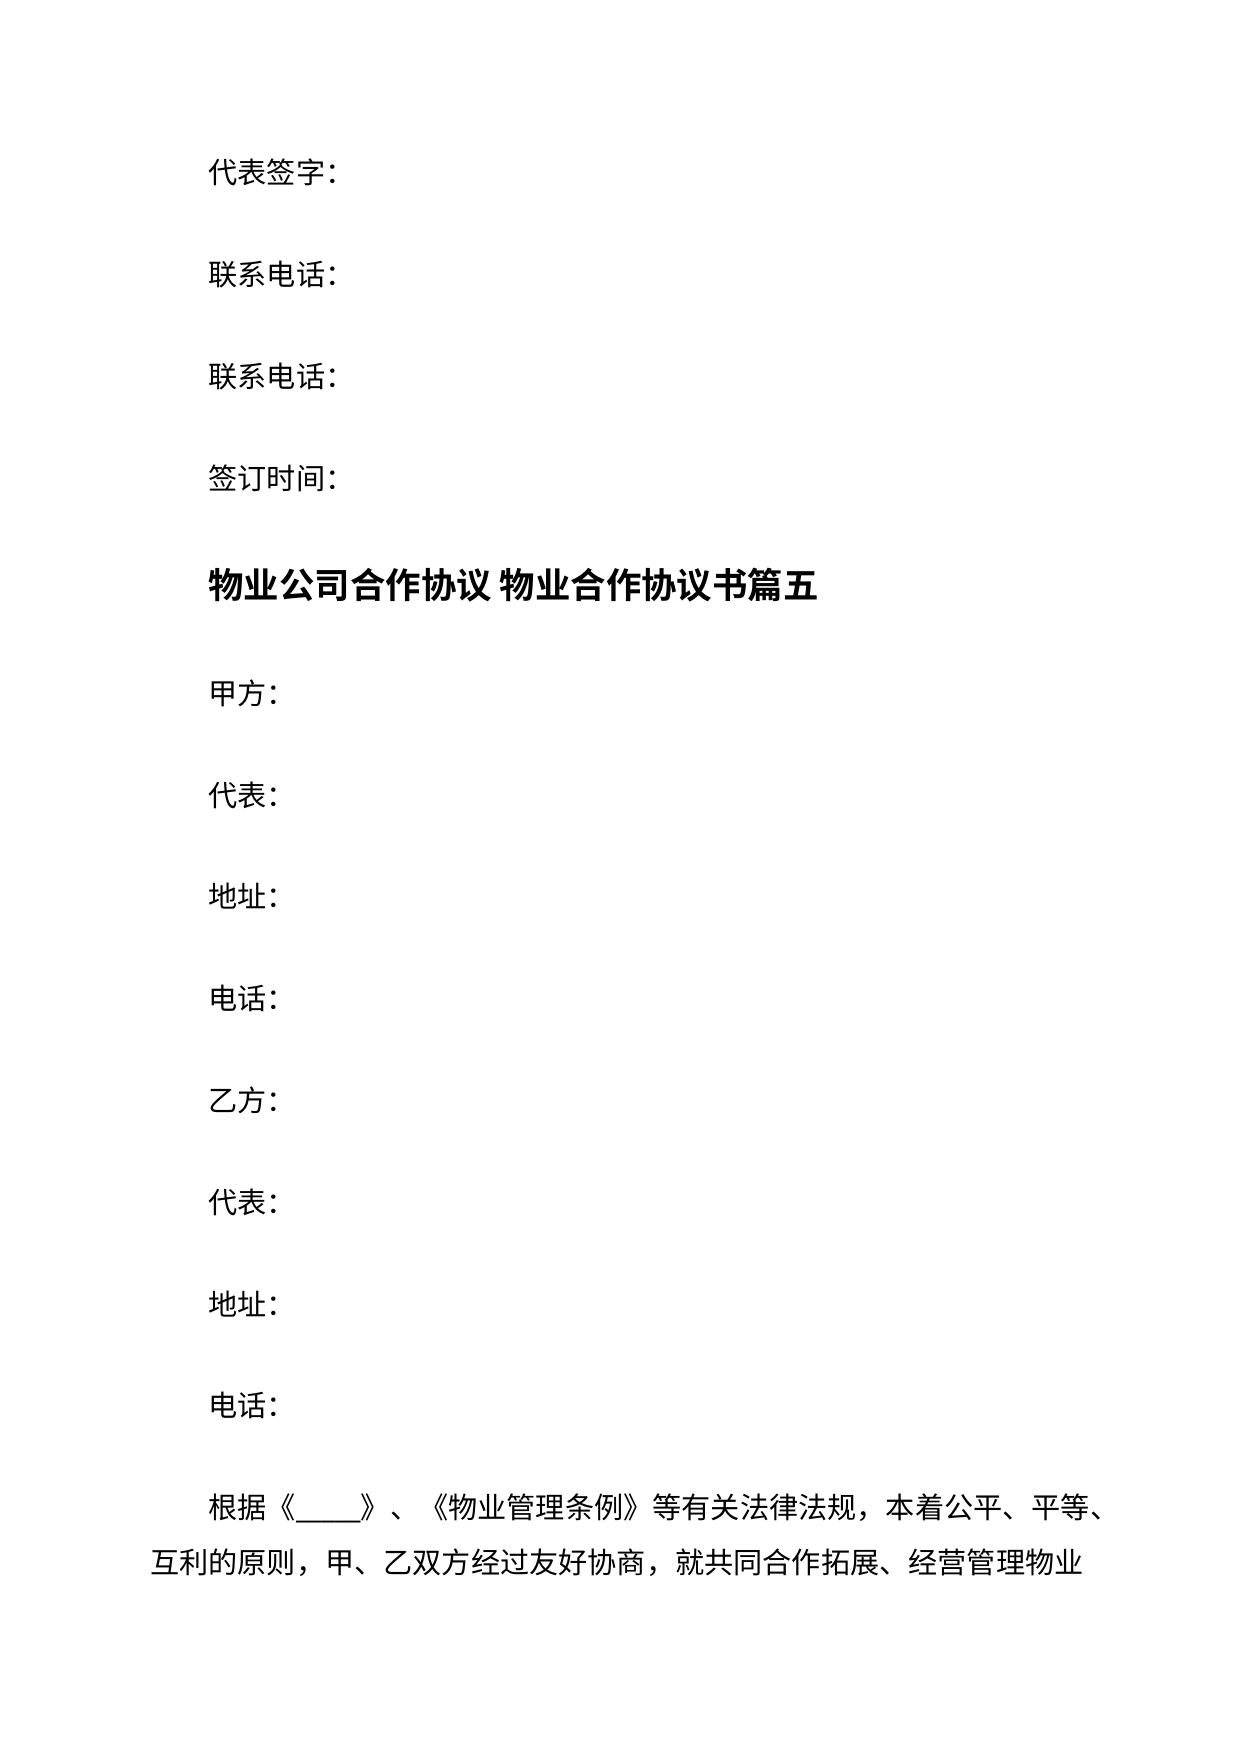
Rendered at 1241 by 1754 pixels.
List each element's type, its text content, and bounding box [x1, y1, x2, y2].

text 联系电话： [150, 353, 1090, 396]
text 电话： [150, 976, 1090, 1018]
text 乙方： [150, 1078, 1090, 1120]
text 地址： [150, 1281, 1090, 1323]
text 联系电话： [150, 252, 1090, 294]
text 代表签字： [150, 150, 1090, 192]
text 代表： [150, 1179, 1090, 1222]
text 甲方： [150, 671, 1090, 713]
text 地址： [150, 874, 1090, 916]
text 物业公司合作协议 物业合作协议书篇五 [150, 557, 1090, 608]
text 电话： [150, 1383, 1090, 1425]
text 签订时间： [150, 455, 1090, 498]
text 代表： [150, 772, 1090, 814]
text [150, 1485, 1090, 1582]
